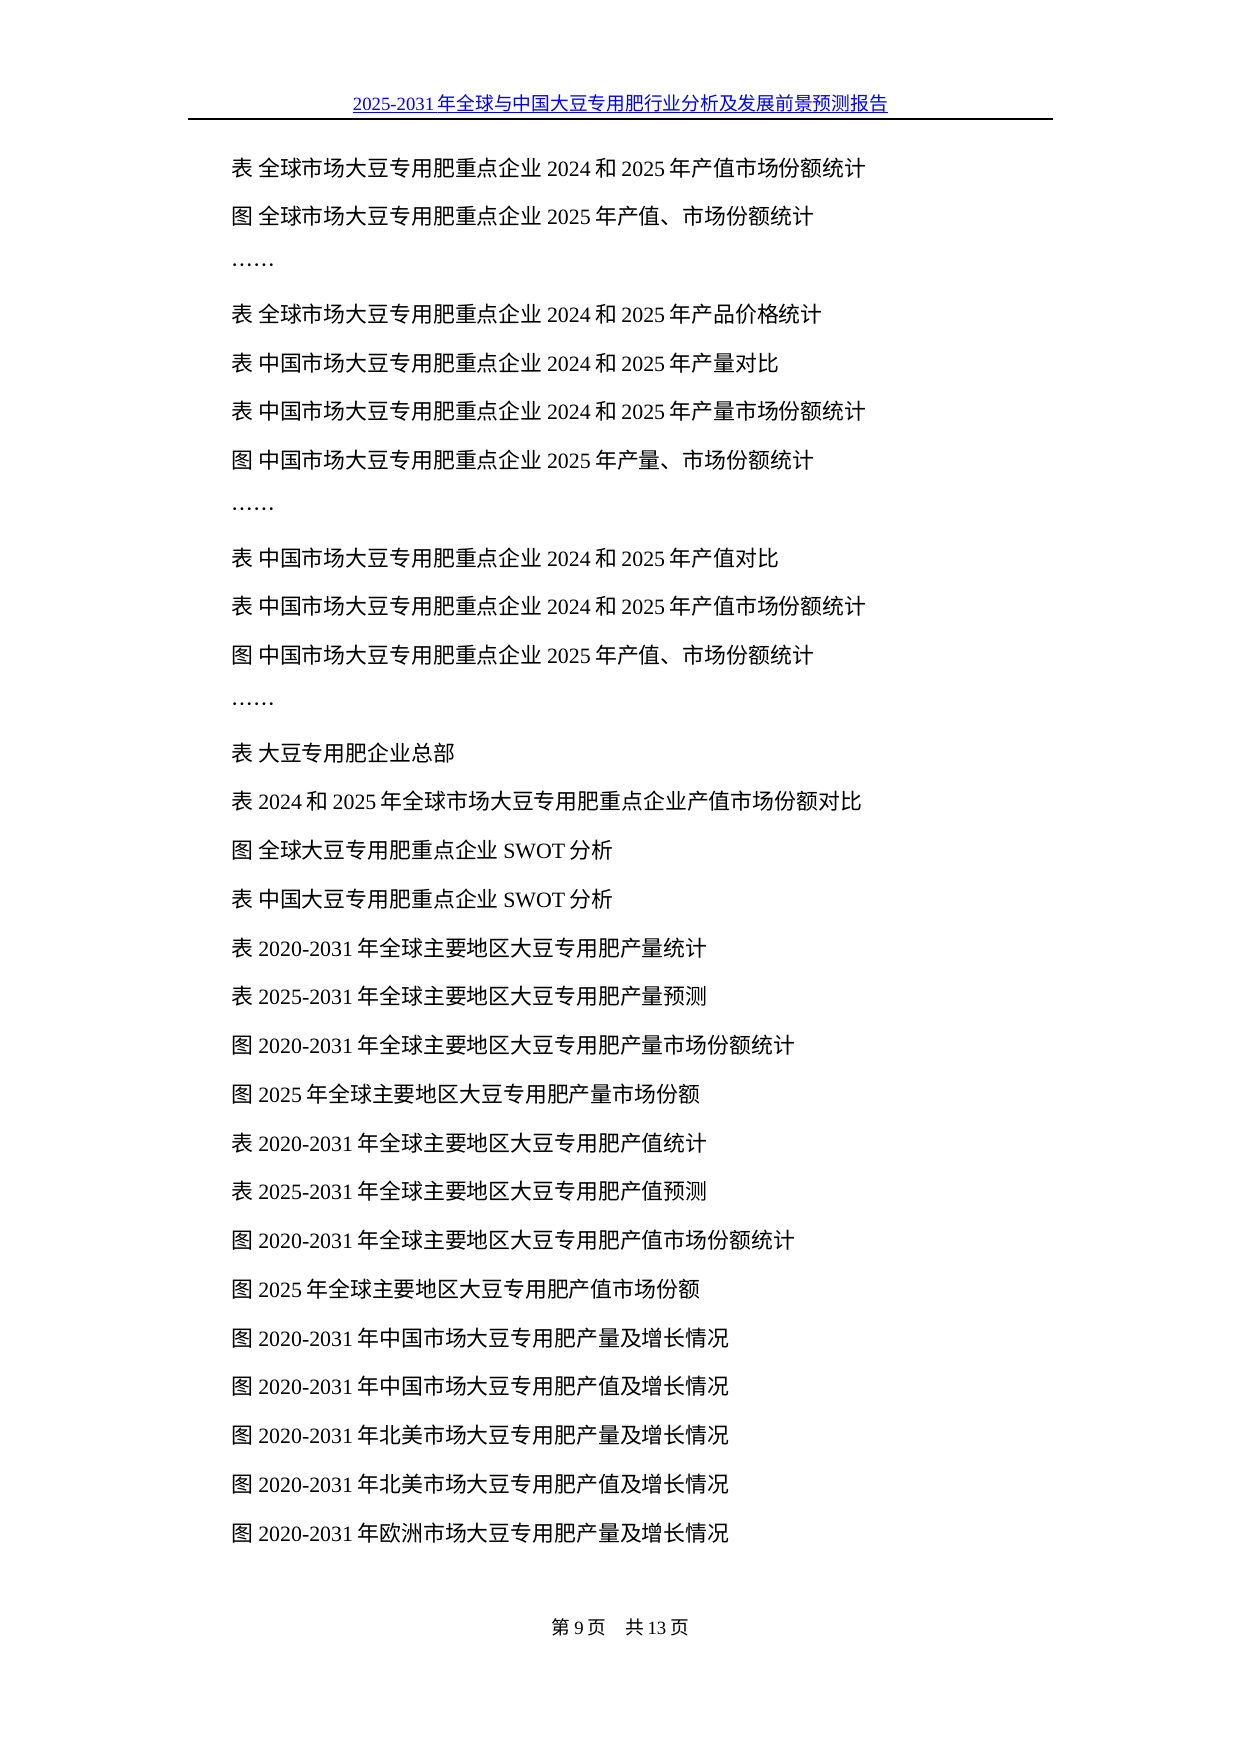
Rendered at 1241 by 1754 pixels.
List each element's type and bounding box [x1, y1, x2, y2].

text [187, 150, 1053, 1548]
